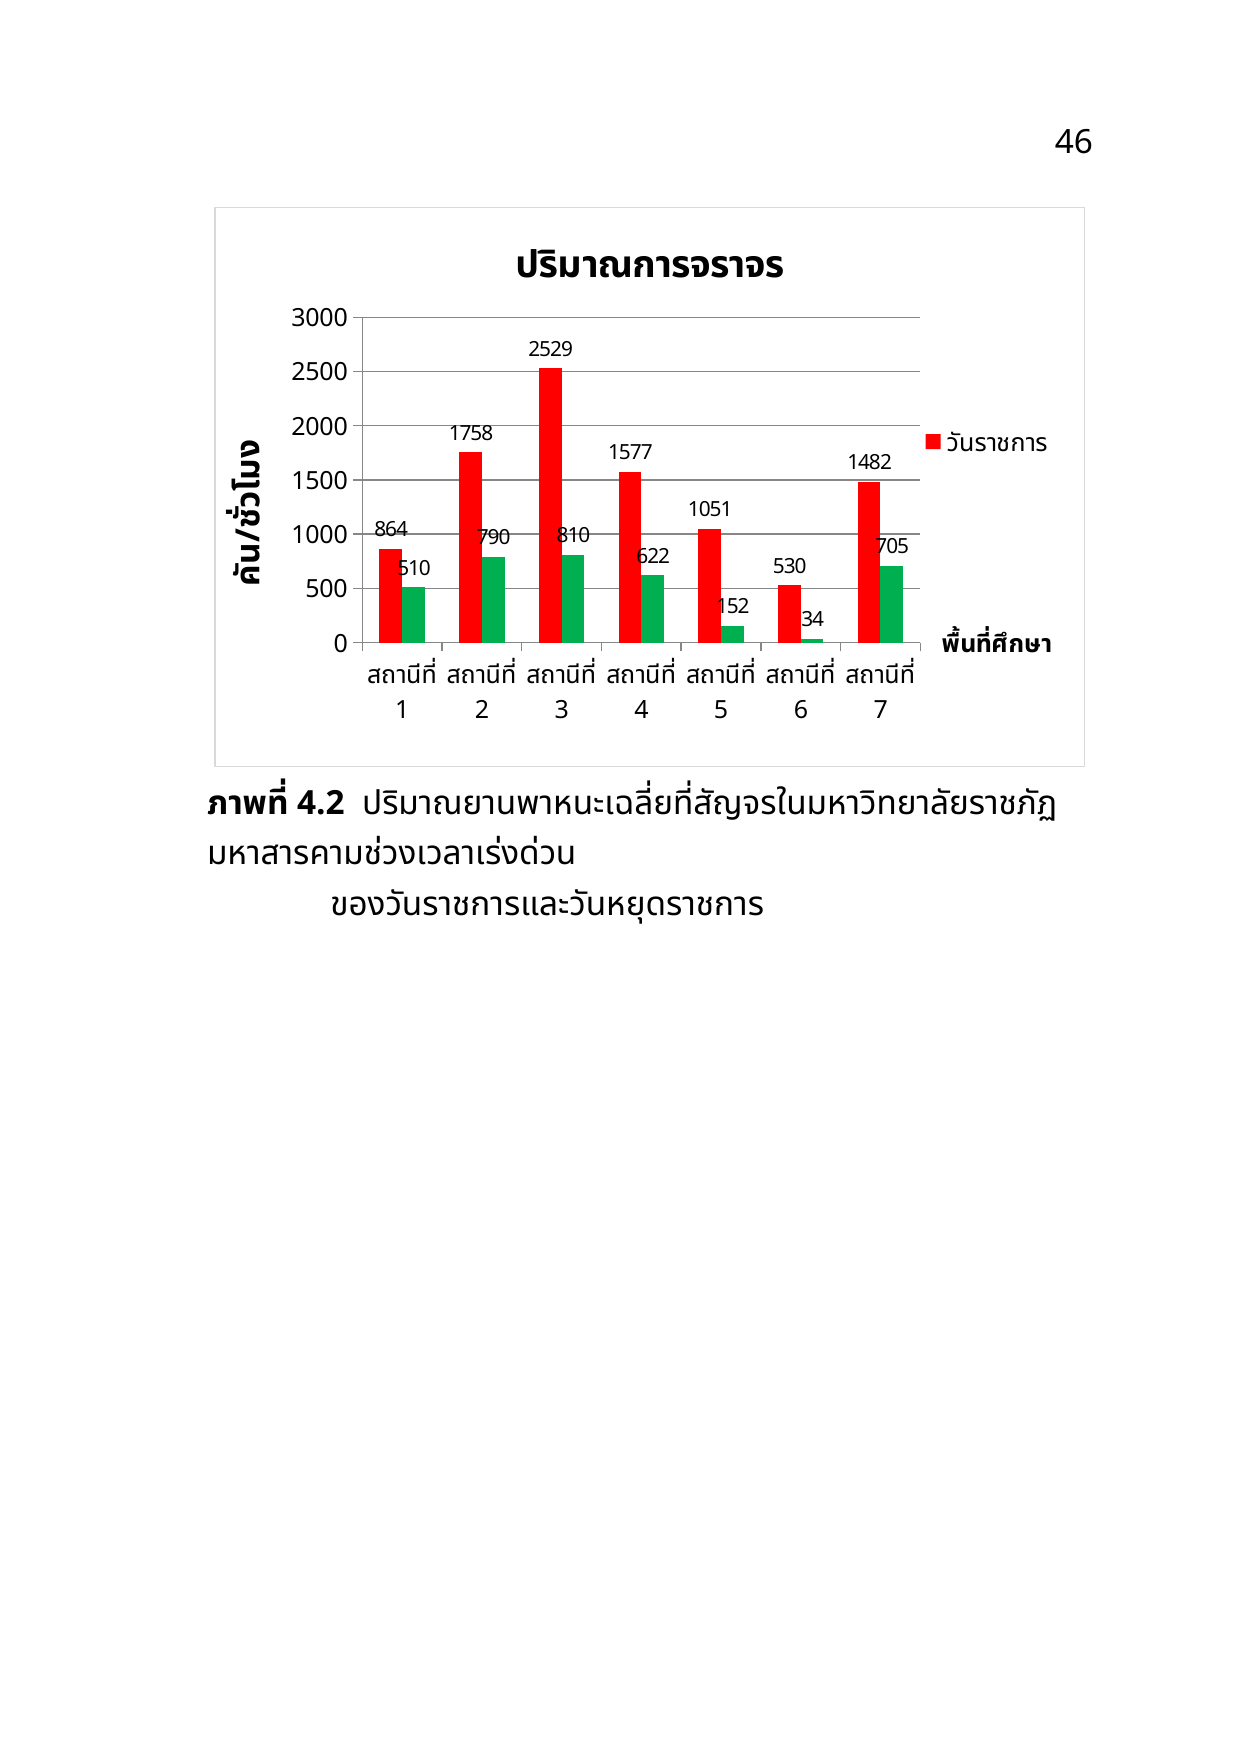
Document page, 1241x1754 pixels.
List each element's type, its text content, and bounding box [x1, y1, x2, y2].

text ของวันราชการและวันหยุดราชการ [207, 879, 1092, 930]
text ภาพที่ 4.2 ปริมาณยานพาหนะเฉลี่ยที่สัญจรในมหาวิทยาลัยราชภัฏมหาสารคามช่วงเวลาเร่งด่วน [207, 778, 1092, 879]
